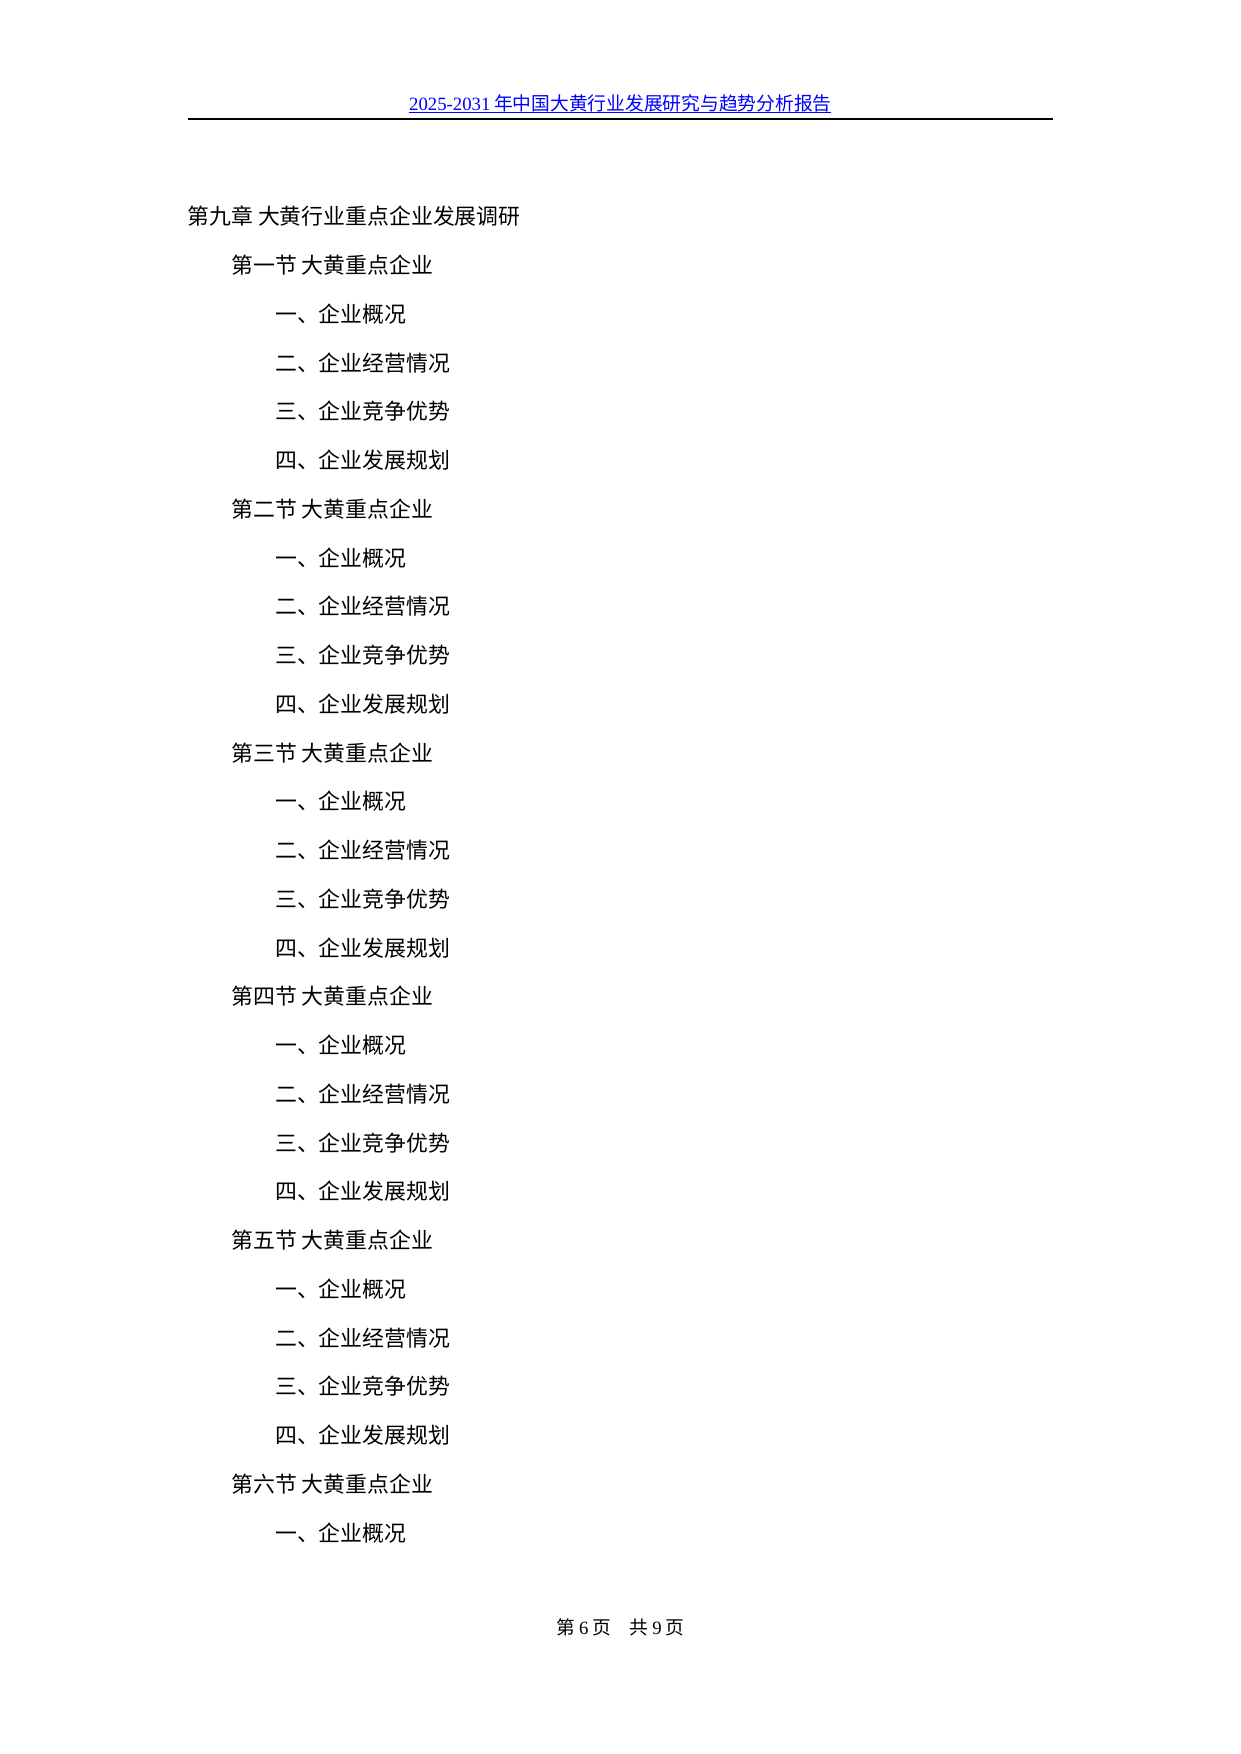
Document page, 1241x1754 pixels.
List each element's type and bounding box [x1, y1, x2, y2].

text [187, 150, 1053, 1548]
